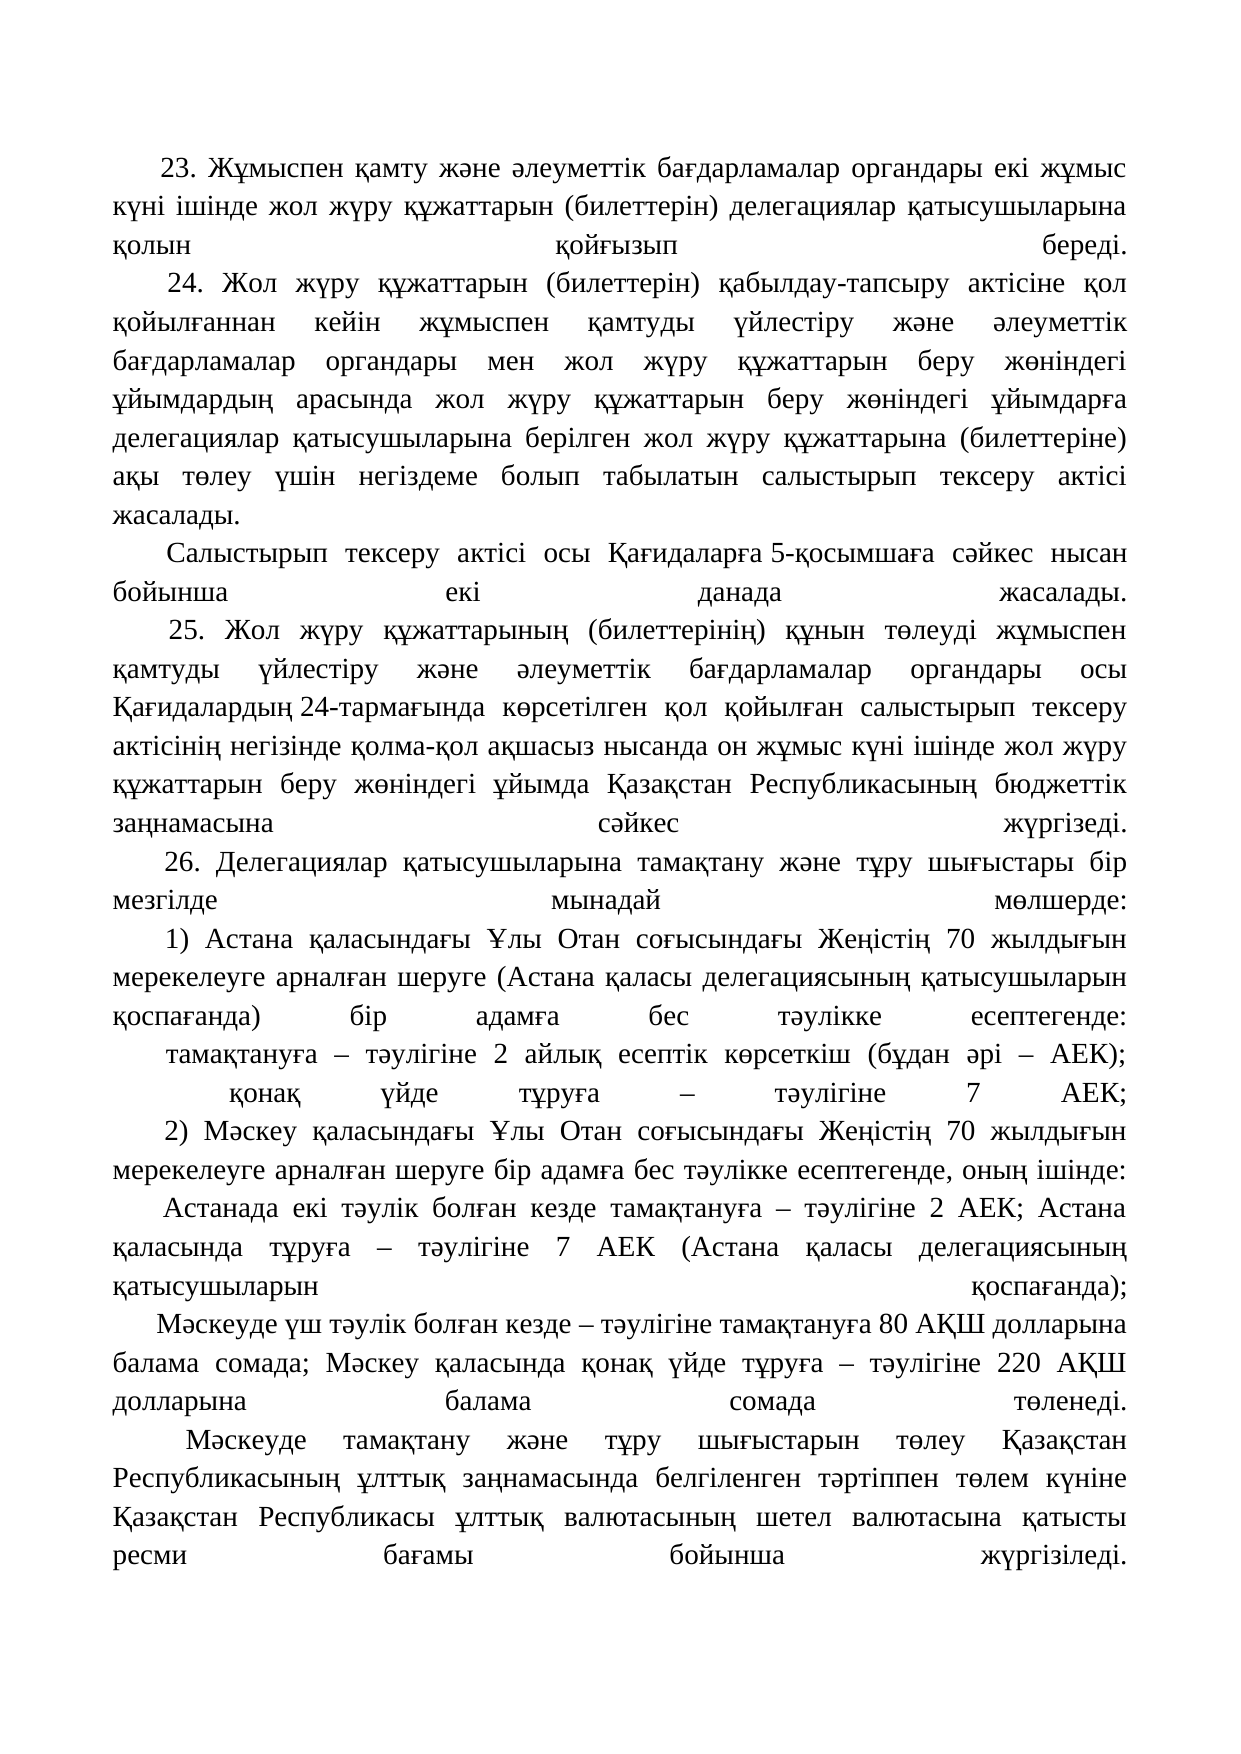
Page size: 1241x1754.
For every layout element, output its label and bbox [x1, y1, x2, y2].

text [112, 150, 1128, 1571]
